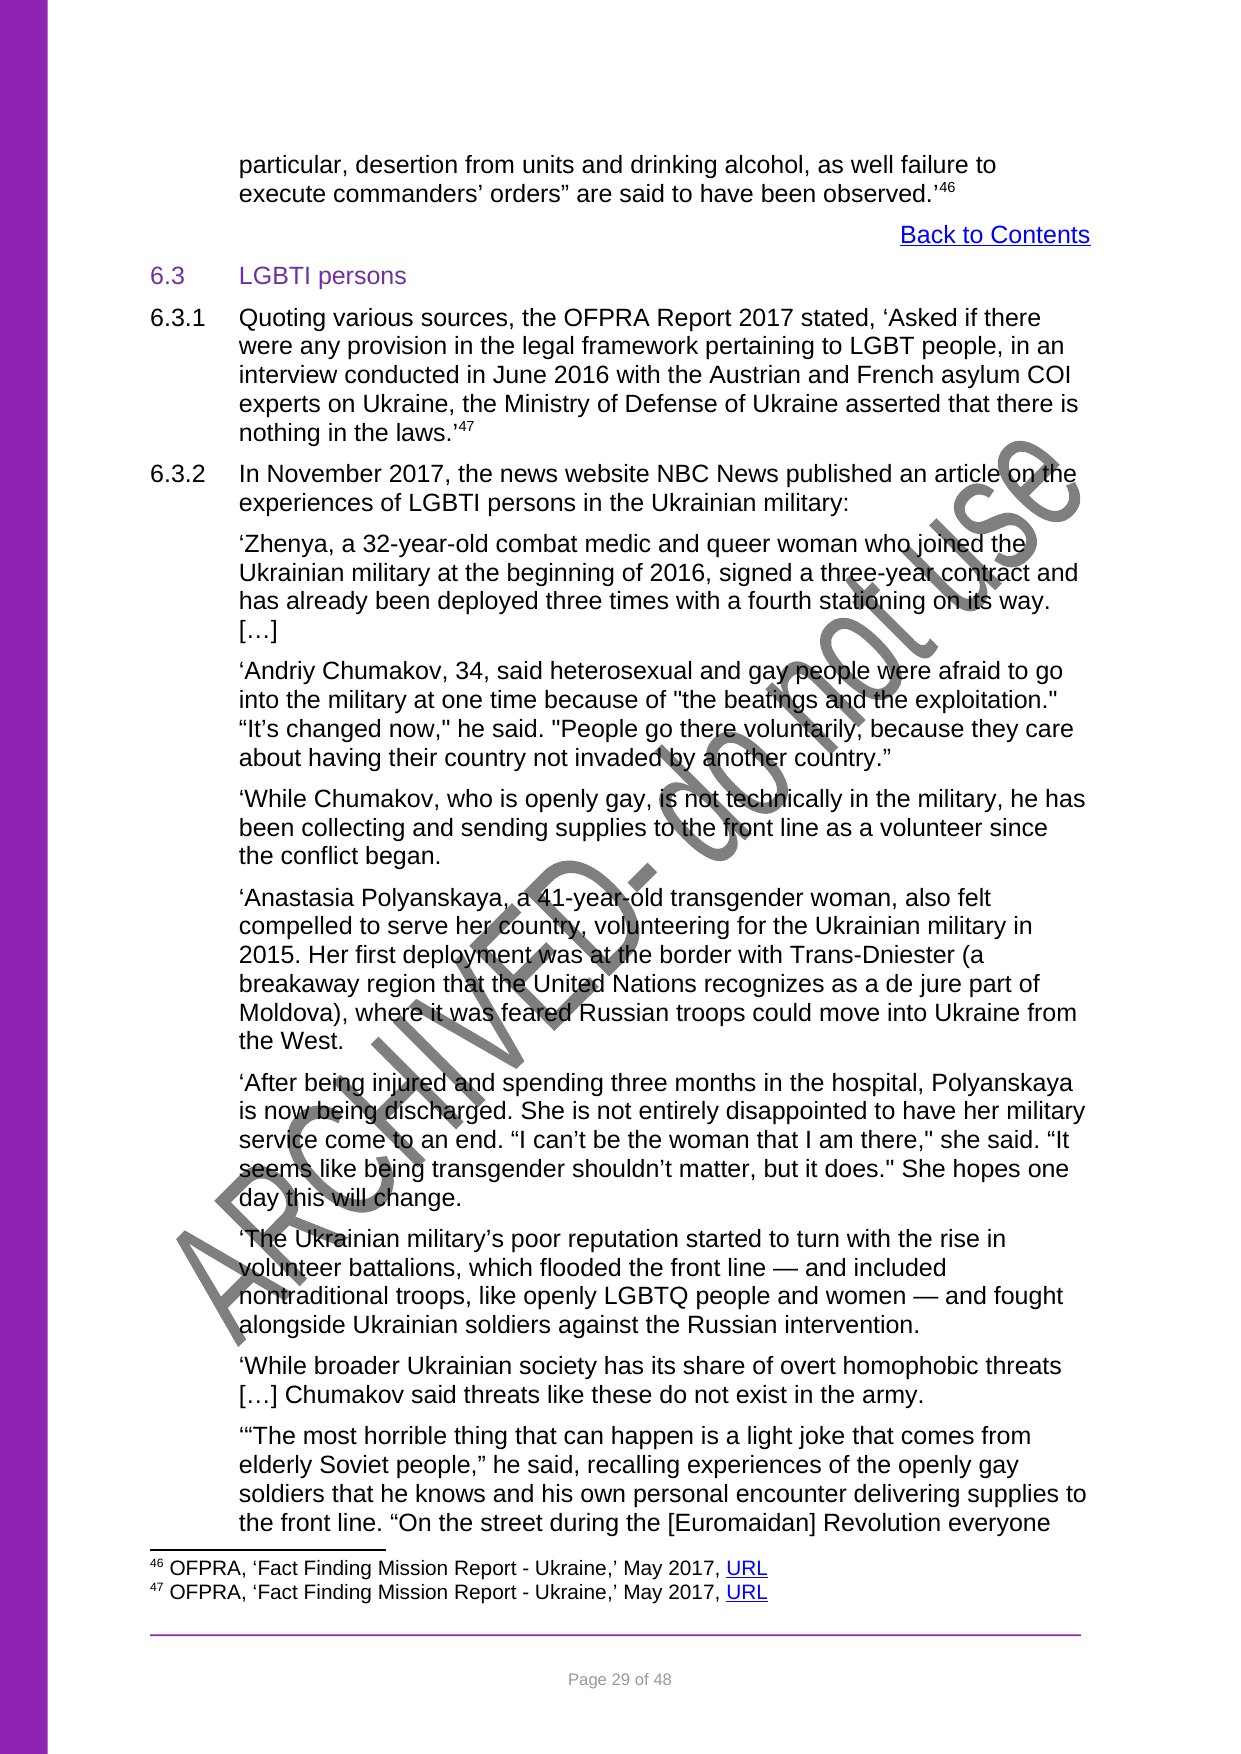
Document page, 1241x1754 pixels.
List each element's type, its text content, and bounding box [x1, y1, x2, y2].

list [239, 150, 1090, 207]
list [239, 1421, 1090, 1536]
list ‘Anastasia Polyanskaya, a 41-year-old transgender woman, also felt compelled to serve her country, volunteering for the Ukrainian military in 2015. Her first deployment was at the border with Trans-Dniester (a breakaway region that the United Nations recognizes as a de jure part of Moldova), where it was feared Russian troops could move into Ukraine from the West. [239, 882, 1090, 1055]
list ‘Zhenya, a 32-year-old combat medic and queer woman who joined the Ukrainian military at the beginning of 2016, signed a three-year contract and has already been deployed three times with a fourth stationing on its way. […] [239, 529, 1090, 644]
list Quoting various sources, the OFPRA Report 2017 stated, ‘Asked if there were any provision in the legal framework pertaining to LGBT people, in an interview conducted in June 2016 with the Austrian and French asylum COI experts on Ukraine, the Ministry of Defense of Ukraine asserted that there is nothing in the laws.’ [150, 302, 1090, 446]
subtitle LGBTI persons [150, 261, 1090, 290]
list ‘Andriy Chumakov, 34, said heterosexual and gay people were afraid to go into the military at one time because of "the beatings and the exploitation." “It’s changed now," he said. "People go there voluntarily, because they care about having their country not invaded by another country.” [239, 656, 1090, 771]
list ‘After being injured and spending three months in the hospital, Polyanskaya is now being discharged. She is not entirely disappointed to have her military service come to an end. “I can’t be the woman that I am there," she said. “It seems like being transgender shouldn’t matter, but it does." She hopes one day this will change. [239, 1067, 1090, 1211]
list ‘While Chumakov, who is openly gay, is not technically in the military, he has been collecting and sending supplies to the front line as a volunteer since the conflict began. [239, 784, 1090, 870]
list ‘While broader Ukrainian society has its share of overt homophobic threats […] Chumakov said threats like these do not exist in the army. [239, 1351, 1090, 1409]
list In November 2017, the news website NBC News published an article on the experiences of LGBTI persons in the Ukrainian military: [150, 459, 1090, 516]
list ‘The Ukrainian military’s poor reputation started to turn with the rise in volunteer battalions, which flooded the front line — and included nontraditional troops, like openly LGBTQ people and women — and fought alongside Ukrainian soldiers against the Russian intervention. [239, 1224, 1090, 1339]
text Back to Contents [150, 220, 1090, 249]
